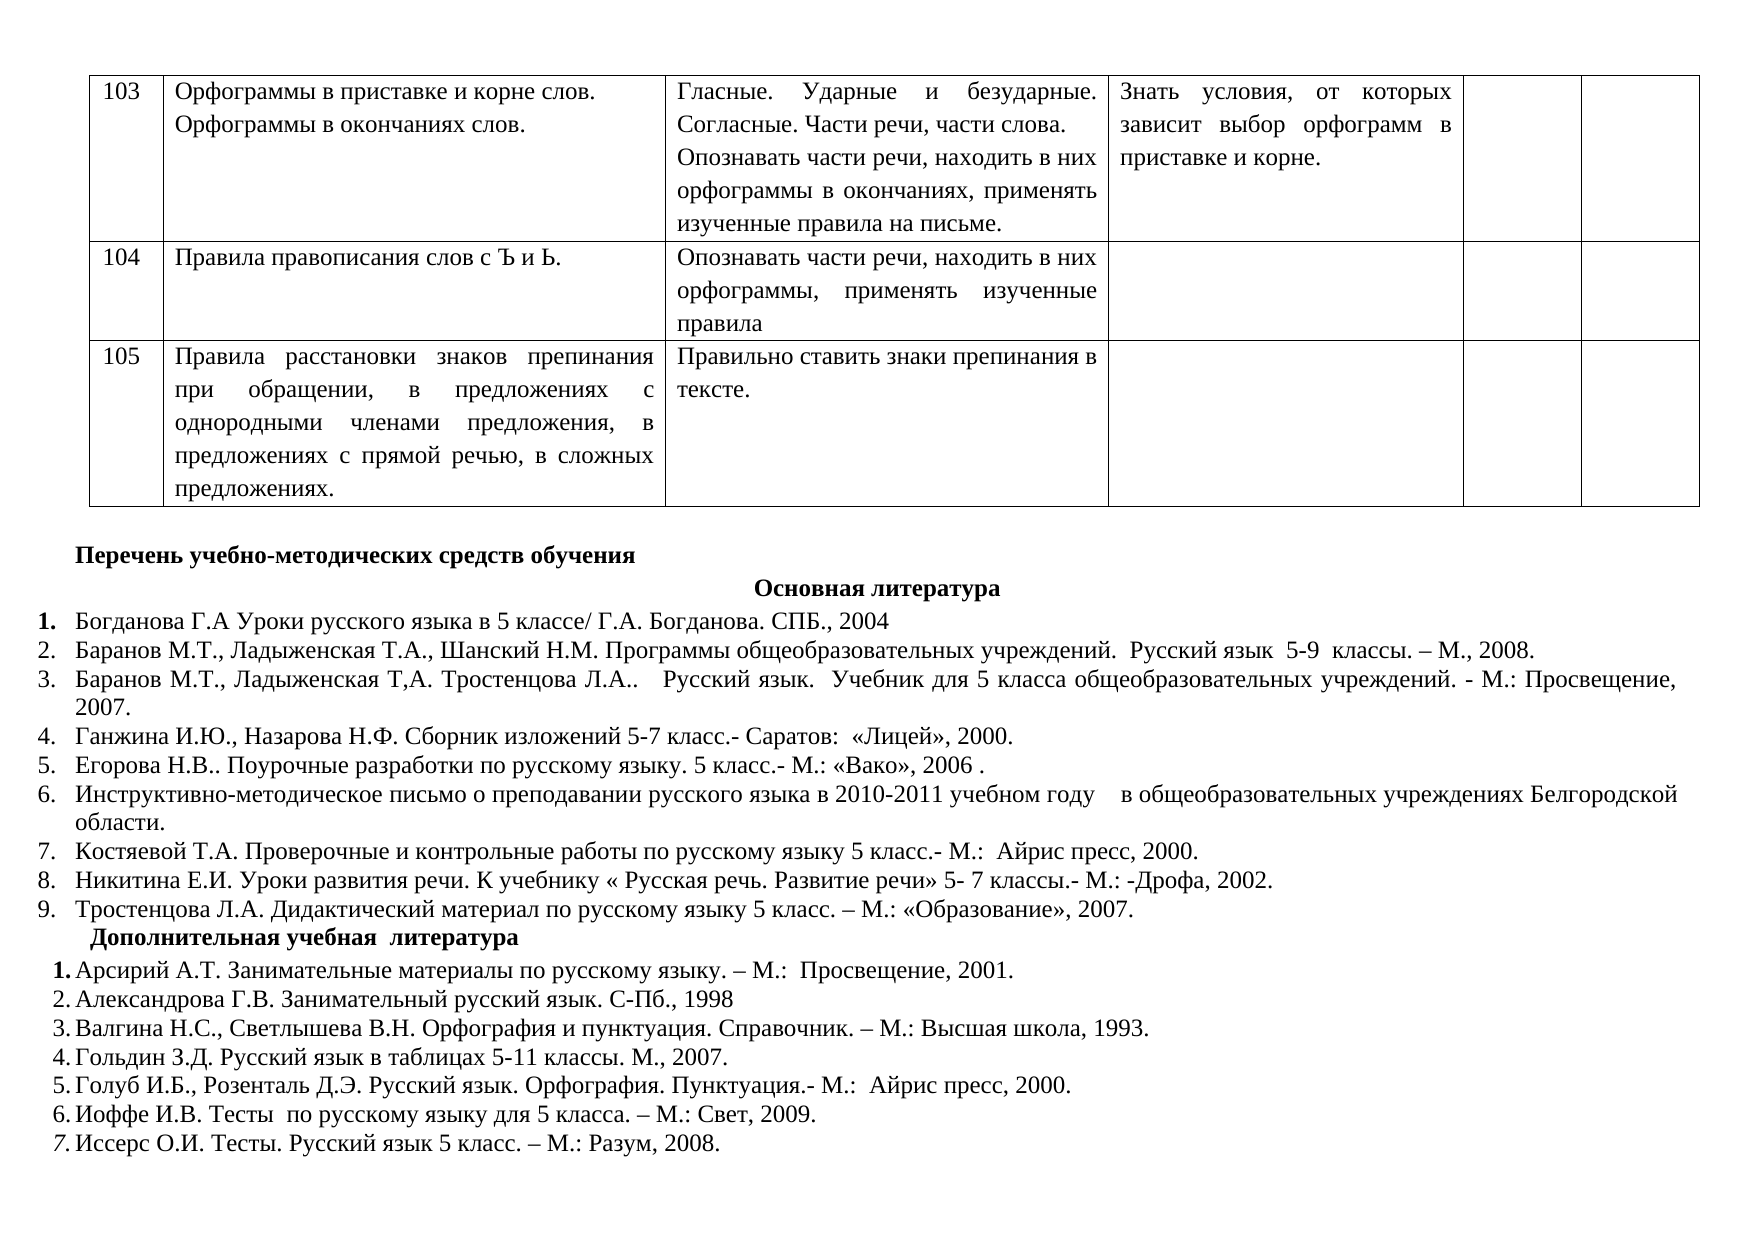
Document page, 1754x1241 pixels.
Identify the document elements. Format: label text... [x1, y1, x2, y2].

list Арсирий А.Т. Занимательные материалы по русскому языку. – М.: Просвещение, 2001. [52, 956, 1679, 984]
list Костяевой Т.А. Проверочные и контрольные работы по русскому языку 5 класс.- М.: Айрис пресс, 2000. [37, 836, 1679, 865]
table_cell [1582, 76, 1699, 241]
table_cell [1582, 341, 1699, 506]
table_cell 103 [90, 76, 163, 241]
text Перечень учебно-методических средств обучения [75, 540, 1679, 569]
table_cell [1109, 341, 1463, 506]
table_cell Орфограммы в приставке и корне слов. Орфограммы в окончаниях слов. [164, 76, 665, 241]
list Иоффе И.В. Тесты по русскому языку для 5 класса. – М.: Свет, 2009. [52, 1099, 1679, 1128]
table_cell [1464, 76, 1581, 241]
list Богданова Г.А Уроки русского языка в 5 классе/ Г.А. Богданова. СПБ., 2004 [37, 606, 1679, 635]
list Голуб И.Б., Розенталь Д.Э. Русский язык. Орфография. Пунктуация.- М.: Айрис пресс, 2000. [52, 1071, 1679, 1099]
list Егорова Н.В.. Поурочные разработки по русскому языку. 5 класс.- М.: «Вако», 2006 . [37, 750, 1679, 779]
list Баранов М.Т., Ладыженская Т,А. Тростенцова Л.А.. Русский язык. Учебник для 5 класса общеобразовательных учреждений. - М.: Просвещение, 2007. [37, 664, 1679, 721]
list Александрова Г.В. Занимательный русский язык. С-Пб., 1998 [52, 984, 1679, 1013]
table_cell 104 [90, 242, 163, 340]
table_cell [1464, 341, 1581, 506]
table_cell Правила расстановки знаков препинания при обращении, в предложениях с однородными членами предложения, в предложениях с прямой речью, в сложных предложениях. [164, 341, 665, 506]
list Инструктивно-методическое письмо о преподавании русского языка в 2010-2011 учебном году в общеобразовательных учреждениях Белгородской области. [37, 779, 1679, 836]
list Валгина Н.С., Светлышева В.Н. Орфография и пунктуация. Справочник. – М.: Высшая школа, 1993. [52, 1013, 1679, 1042]
list Гольдин З.Д. Русский язык в таблицах 5-11 классы. М., 2007. [52, 1042, 1679, 1071]
table_cell [1582, 242, 1699, 340]
table_cell Гласные. Ударные и безударные. Согласные. Части речи, части слова. Опознавать части речи, находить в них орфограммы в окончаниях, применять изученные правила на письме. [666, 76, 1108, 241]
text Основная литература [75, 573, 1679, 602]
list Иссерс О.И. Тесты. Русский язык 5 класс. – М.: Разум, 2008. [52, 1128, 1679, 1157]
list Никитина Е.И. Уроки развития речи. К учебнику « Русская речь. Развитие речи» 5- 7 классы.- М.: -Дрофа, 2002. [37, 865, 1679, 894]
table_cell [1109, 242, 1463, 340]
list Тростенцова Л.А. Дидактический материал по русскому языку 5 класс. – М.: «Образование», 2007. [37, 894, 1679, 922]
text Дополнительная учебная литература [90, 922, 1679, 951]
table_cell Знать условия, от которых зависит выбор орфограмм в приставке и корне. [1109, 76, 1463, 241]
table_cell Правильно ставить знаки препинания в тексте. [666, 341, 1108, 506]
table_cell 105 [90, 341, 163, 506]
table_cell Опознавать части речи, находить в них орфограммы, применять изученные правила [666, 242, 1108, 340]
list Ганжина И.Ю., Назарова Н.Ф. Сборник изложений 5-7 класс.- Саратов: «Лицей», 2000. [37, 721, 1679, 750]
table_cell [1464, 242, 1581, 340]
table_cell Правила правописания слов с Ъ и Ь. [164, 242, 665, 340]
list Баранов М.Т., Ладыженская Т.А., Шанский Н.М. Программы общеобразовательных учреждений. Русский язык 5-9 классы. – М., 2008. [37, 635, 1679, 664]
